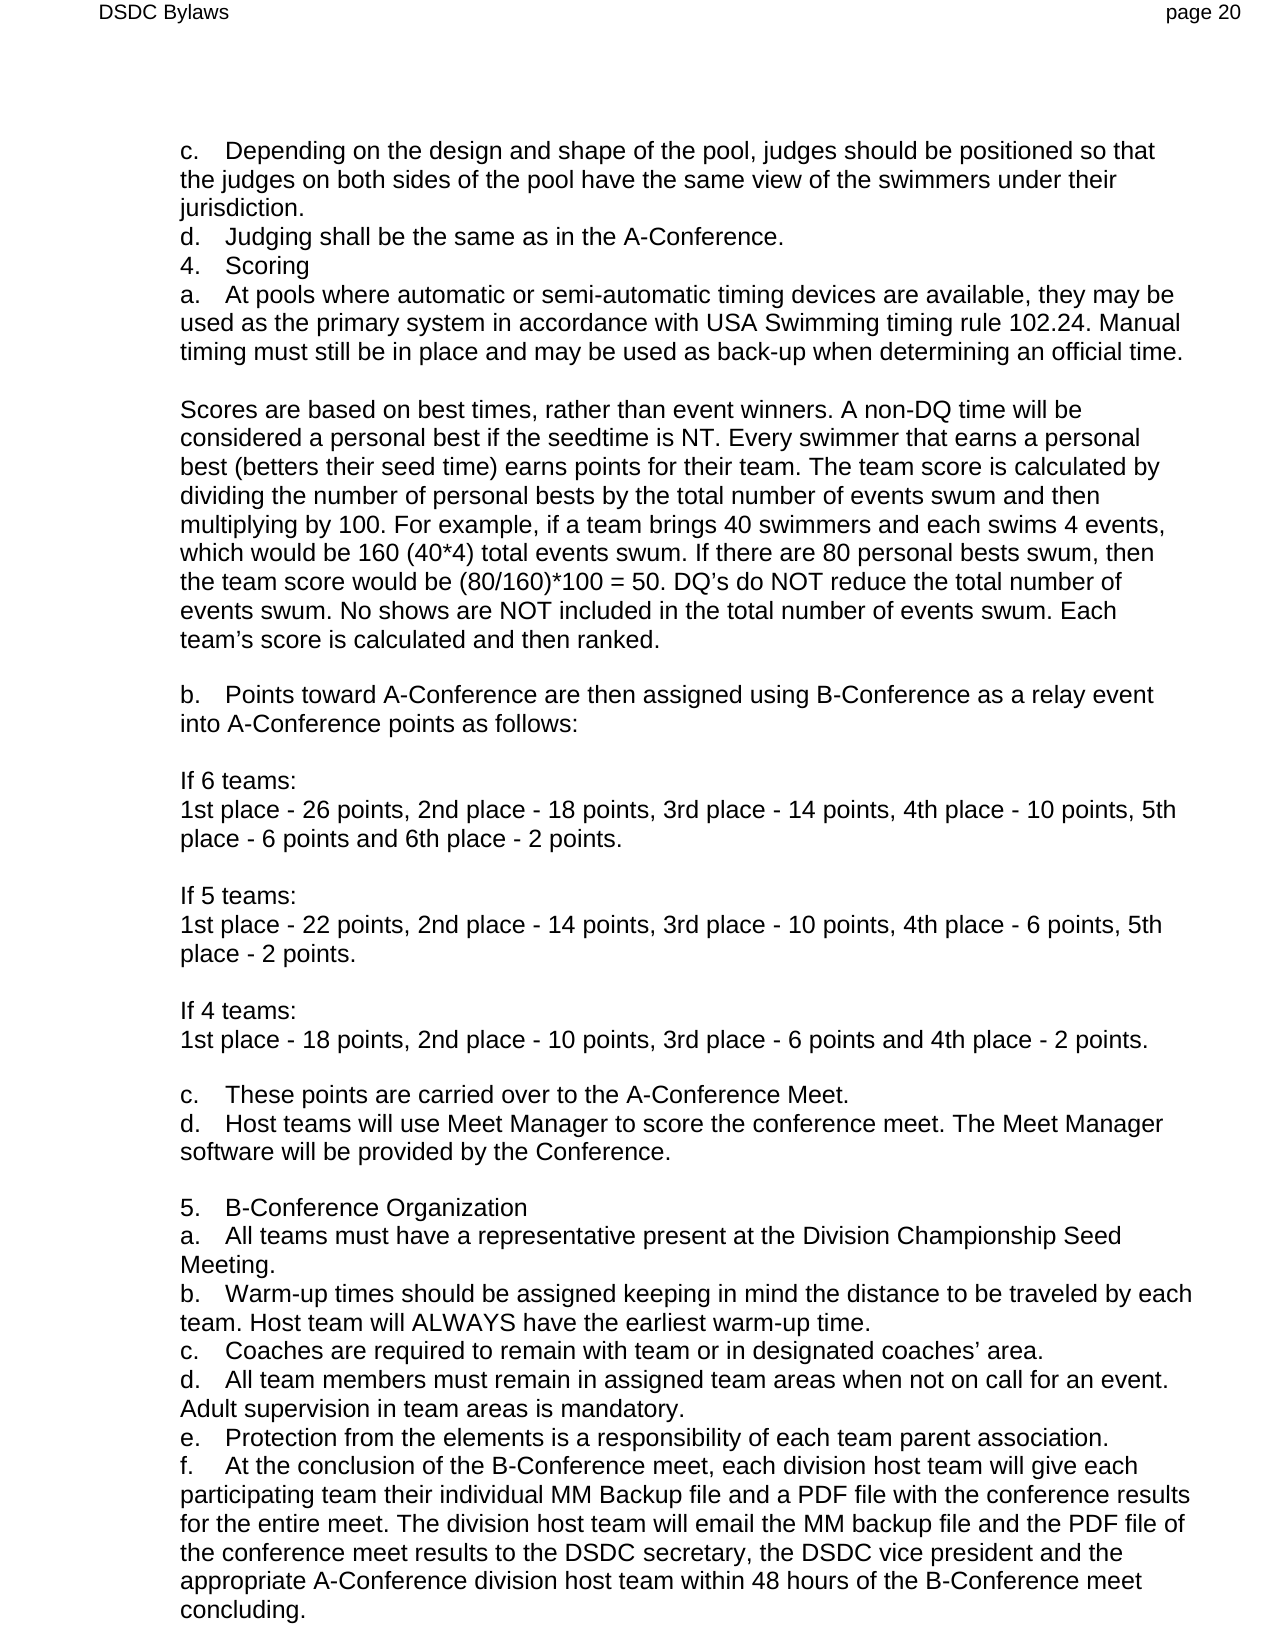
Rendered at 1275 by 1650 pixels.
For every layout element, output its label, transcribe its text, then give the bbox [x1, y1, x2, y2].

list Points toward A-Conference are then assigned using B-Conference as a relay event into A-Conference points as follows: If 6 teams: 1st place - 26 points, 2nd place - 18 points, 3rd place - 14 points, 4th place - 10 points, 5th place - 6 points and 6th place - 2 points. If 5 teams: 1st place - 22 points, 2nd place - 14 points, 3rd place - 10 points, 4th place - 6 points, 5th place - 2 points. If 4 teams: 1st place - 18 points, 2nd place - 10 points, 3rd place - 6 points and 4th place - 2 points. [180, 680, 1196, 1080]
list Protection from the elements is a responsibility of each team parent association. [180, 1422, 1196, 1451]
list Host teams will use Meet Manager to score the conference meet. The Meet Manager software will be provided by the Conference. [180, 1109, 1196, 1192]
list B-Conference Organization [180, 1192, 1196, 1221]
list All team members must remain in assigned team areas when not on call for an event. Adult supervision in team areas is mandatory. [180, 1365, 1196, 1422]
list Scoring [180, 251, 1196, 280]
list Depending on the design and shape of the pool, judges should be positioned so that the judges on both sides of the pool have the same view of the swimmers under their jurisdiction. [180, 136, 1196, 222]
list Warm-up times should be assigned keeping in mind the distance to be traveled by each team. Host team will ALWAYS have the earliest warm-up time. [180, 1279, 1196, 1336]
list These points are carried over to the A-Conference Meet. [180, 1080, 1196, 1109]
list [180, 1451, 1196, 1624]
list Coaches are required to remain with team or in designated coaches’ area. [180, 1336, 1196, 1365]
list At pools where automatic or semi-automatic timing devices are available, they may be used as the primary system in accordance with USA Swimming timing rule 102.24. Manual timing must still be in place and may be used as back-up when determining an official time. Scores are based on best times, rather than event winners. A non-DQ time will be considered a personal best if the seedtime is NT. Every swimmer that earns a personal best (betters their seed time) earns points for their team. The team score is calculated by dividing the number of personal bests by the total number of events swum and then multiplying by 100. For example, if a team brings 40 swimmers and each swims 4 events, which would be 160 (40*4) total events swum. If there are 80 personal bests swum, then the team score would be (80/160)*100 = 50. DQ’s do NOT reduce the total number of events swum. No shows are NOT included in the total number of events swum. Each team’s score is calculated and then ranked. [180, 280, 1196, 680]
list Judging shall be the same as in the A-Conference. [180, 222, 1196, 251]
list All teams must have a representative present at the Division Championship Seed Meeting. [180, 1221, 1196, 1279]
